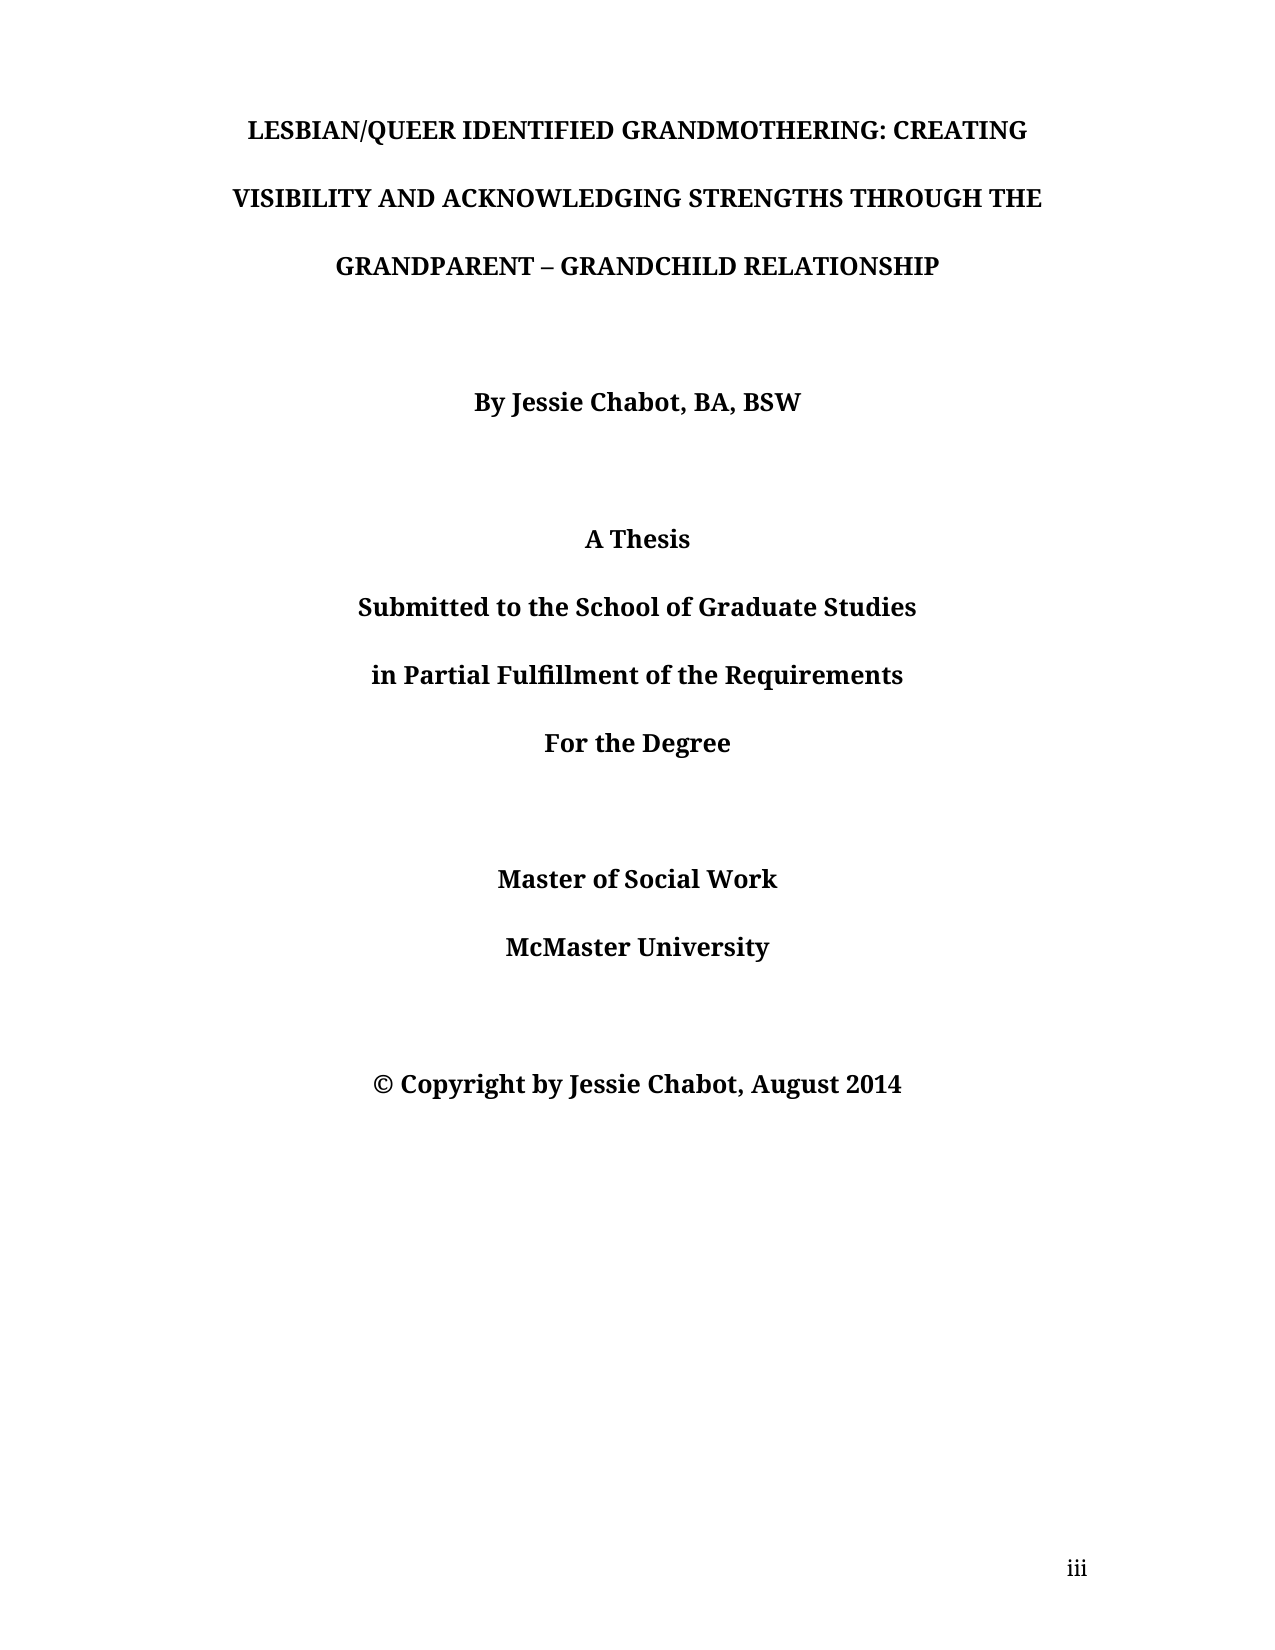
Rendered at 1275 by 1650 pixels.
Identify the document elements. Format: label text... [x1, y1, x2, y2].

text McMaster University [187, 930, 1087, 964]
text LESBIAN/QUEER IDENTIFIED GRANDMOTHERING: CREATING VISIBILITY AND ACKNOWLEDGING STRENGTHS THROUGH THE GRANDPARENT – GRANDCHILD RELATIONSHIP [187, 112, 1087, 283]
text © Copyright by Jessie Chabot, August 2014 [187, 1066, 1087, 1100]
text in Partial Fulfillment of the Requirements [187, 657, 1087, 692]
text By Jessie Chabot, BA, BSW [187, 385, 1087, 419]
text For the Degree [187, 726, 1087, 760]
text Submitted to the School of Graduate Studies [187, 589, 1087, 623]
text Master of Social Work [187, 862, 1087, 896]
text A Thesis [187, 521, 1087, 555]
